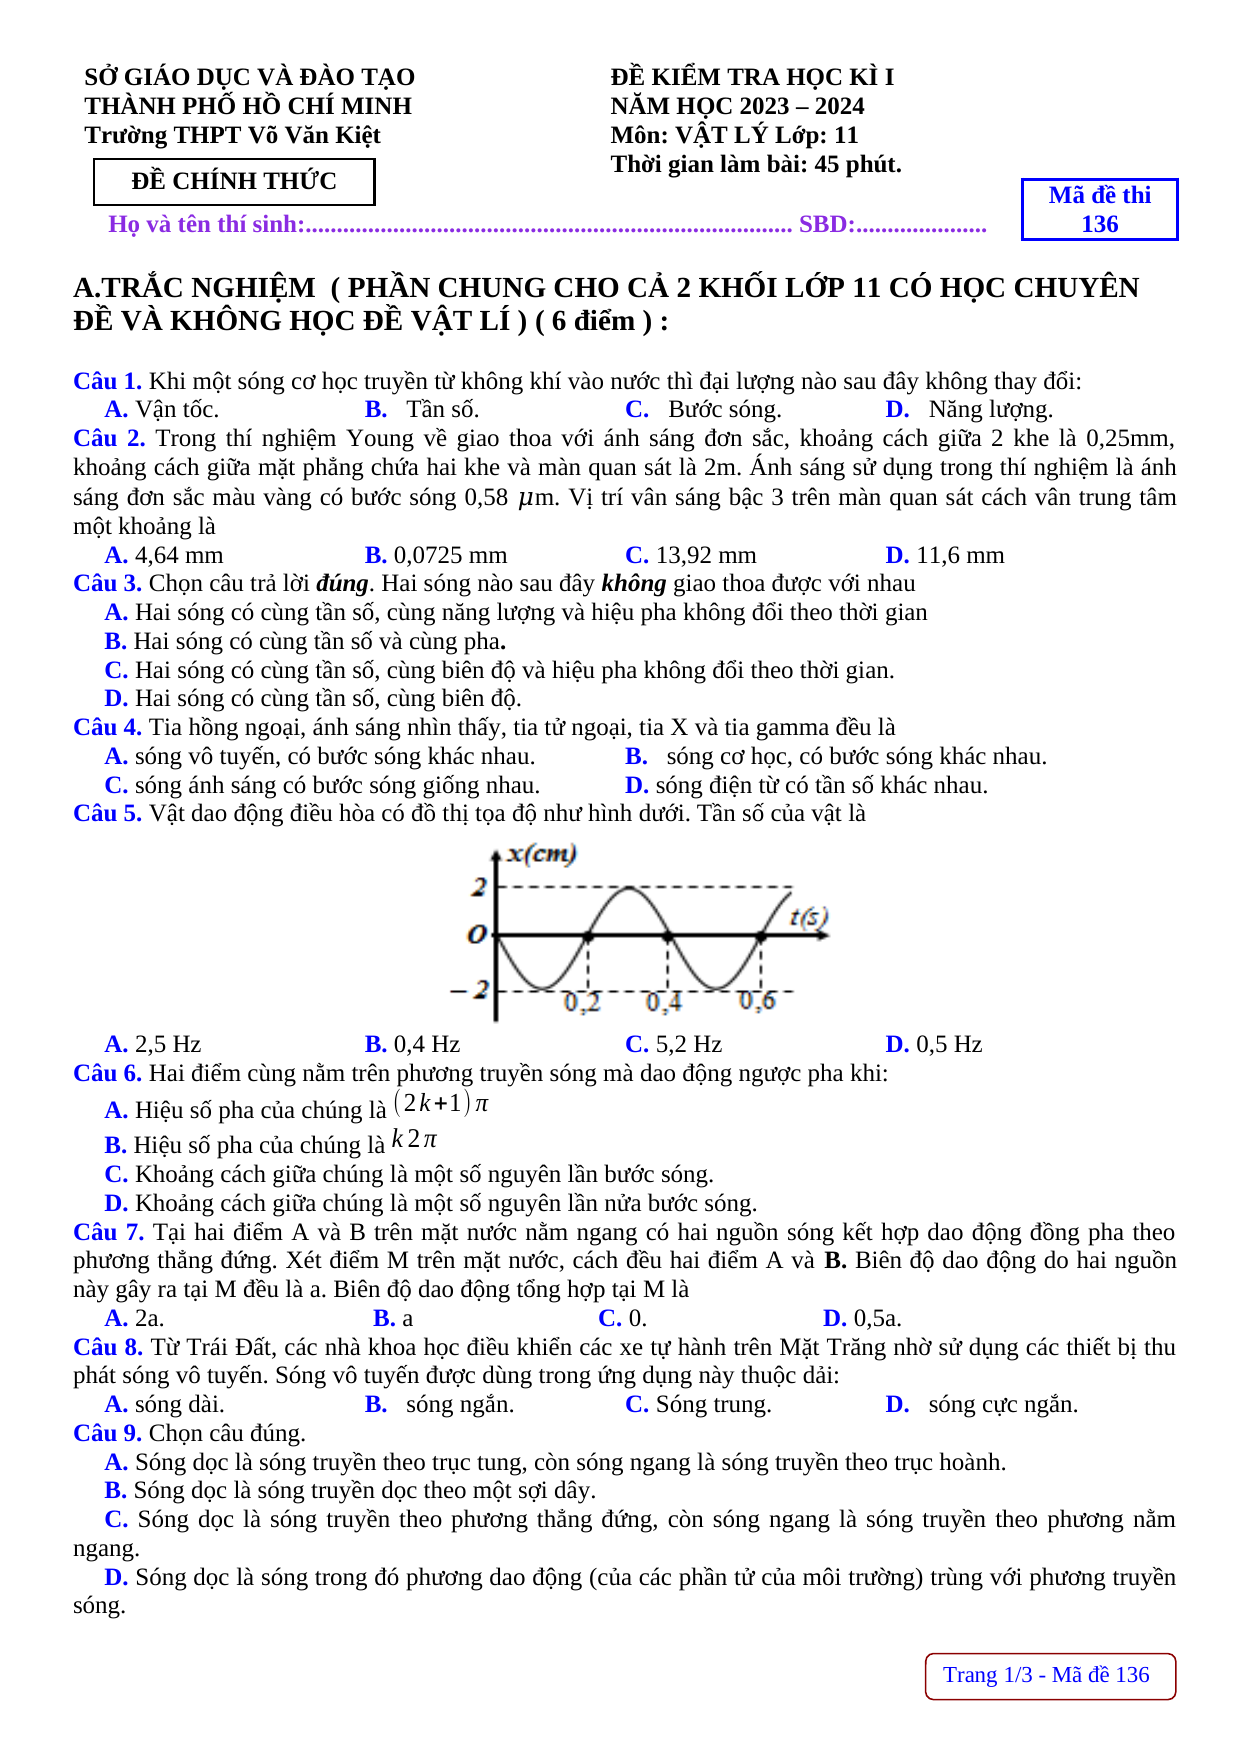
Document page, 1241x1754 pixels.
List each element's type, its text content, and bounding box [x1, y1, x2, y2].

text A. 4,64 mm B. 0,0725 mm C. 13,92 mm D. 11,6 mm [73, 540, 1178, 568]
text A. Sóng dọc là sóng truyền theo trục tung, còn sóng ngang là sóng truyền theo trục hoành. [73, 1447, 1178, 1476]
table_header ĐỀ KIỂM TRA HỌC KÌ I NĂM HỌC 2023 – 2024 Môn: VẬT LÝ Lớp: 11 Thời gian làm bài: 45 phút. [599, 63, 1178, 177]
text Câu 5. Vật dao động điều hòa có đồ thị tọa độ như hình dưới. Tần số của vật là [73, 798, 1178, 827]
text Câu 3. Chọn câu trả lời đúng. Hai sóng nào sau đây không giao thoa được với nhau [73, 568, 1178, 597]
table_cell Họ và tên thí sinh:.............................................................................. SBD:..................... [73, 178, 1021, 238]
text A. Hai sóng có cùng tần số, cùng năng lượng và hiệu pha không đổi theo thời gian [73, 597, 1178, 626]
text D. Sóng dọc là sóng trong đó phương dao động (của các phần tử của môi trường) trùng với phương truyền sóng. [73, 1562, 1178, 1619]
table_header SỞ GIÁO DỤC VÀ ĐÀO TẠO THÀNH PHỐ HỒ CHÍ MINH Trường THPT Võ Văn Kiệt [73, 63, 599, 177]
text B. Sóng dọc là sóng truyền dọc theo một sợi dây. [73, 1476, 1178, 1504]
text Câu 2. Trong thí nghiệm Young về giao thoa với ánh sáng đơn sắc, khoảng cách giữa 2 khe là 0,25mm, khoảng cách giữa mặt phẳng chứa hai khe và màn quan sát là 2m. Ánh sáng sử dụng trong thí nghiệm là ánh sáng đơn sắc màu vàng có bước sóng 0,58 𝜇m. Vị trí vân sáng bậc 3 trên màn quan sát cách vân trung tâm một khoảng là [73, 423, 1178, 540]
text Câu 1. Khi một sóng cơ học truyền từ không khí vào nước thì đại lượng nào sau đây không thay đổi: [73, 366, 1178, 394]
text Câu 7. Tại hai điểm A và B trên mặt nước nằm ngang có hai nguồn sóng kết hợp dao động đồng pha theo phương thẳng đứng. Xét điểm M trên mặt nước, cách đều hai điểm A và B. Biên độ dao động do hai nguồn này gây ra tại M đều là a. Biên độ dao động tổng hợp tại M là [73, 1217, 1178, 1303]
text A. 2a. B. a C. 0. D. 0,5a. [73, 1303, 1178, 1332]
text A. sóng dài. B. sóng ngắn. C. Sóng trung. D. sóng cực ngắn. [73, 1389, 1178, 1418]
text Câu 9. Chọn câu đúng. [73, 1418, 1178, 1447]
text Câu 4. Tia hồng ngoại, ánh sáng nhìn thấy, tia tử ngoại, tia X và tia gamma đều là [73, 712, 1178, 741]
text D. Khoảng cách giữa chúng là một số nguyên lần nửa bước sóng. [73, 1188, 1178, 1217]
text C. Sóng dọc là sóng truyền theo phương thẳng đứng, còn sóng ngang là sóng truyền theo phương nằm ngang. [73, 1504, 1178, 1562]
picture [442, 827, 840, 1030]
text Câu 8. Từ Trái Đất, các nhà khoa học điều khiển các xe tự hành trên Mặt Trăng nhờ sử dụng các thiết bị thu phát sóng vô tuyến. Sóng vô tuyến được dùng trong ứng dụng này thuộc dải: [73, 1332, 1178, 1389]
text B. Hai sóng có cùng tần số và cùng pha. [73, 626, 1178, 655]
text C. sóng ánh sáng có bước sóng giống nhau. D. sóng điện từ có tần số khác nhau. [73, 770, 1178, 798]
text A. sóng vô tuyến, có bước sóng khác nhau. B. sóng cơ học, có bước sóng khác nhau. [73, 741, 1178, 770]
text A.TRẮC NGHIỆM ( PHẦN CHUNG CHO CẢ 2 KHỐI LỚP 11 CÓ HỌC CHUYÊN ĐỀ VÀ KHÔNG HỌC ĐỀ VẬT LÍ ) ( 6 điểm ) : [73, 270, 1178, 337]
text A. 2,5 Hz B. 0,4 Hz C. 5,2 Hz D. 0,5 Hz [73, 1029, 1178, 1058]
text A. Hiệu số pha của chúng là [73, 1087, 1178, 1124]
text C. Khoảng cách giữa chúng là một số nguyên lần bước sóng. [73, 1159, 1178, 1188]
text D. Hai sóng có cùng tần số, cùng biên độ. [73, 683, 1178, 712]
text C. Hai sóng có cùng tần số, cùng biên độ và hiệu pha không đổi theo thời gian. [73, 655, 1178, 683]
text Câu 6. Hai điểm cùng nằm trên phương truyền sóng mà dao động ngược pha khi: [73, 1058, 1178, 1087]
text A. Vận tốc. B. Tần số. C. Bước sóng. D. Năng lượng. [73, 394, 1178, 423]
text B. Hiệu số pha của chúng là [73, 1124, 1178, 1159]
table_cell Mã đề thi 136 [1024, 181, 1176, 238]
